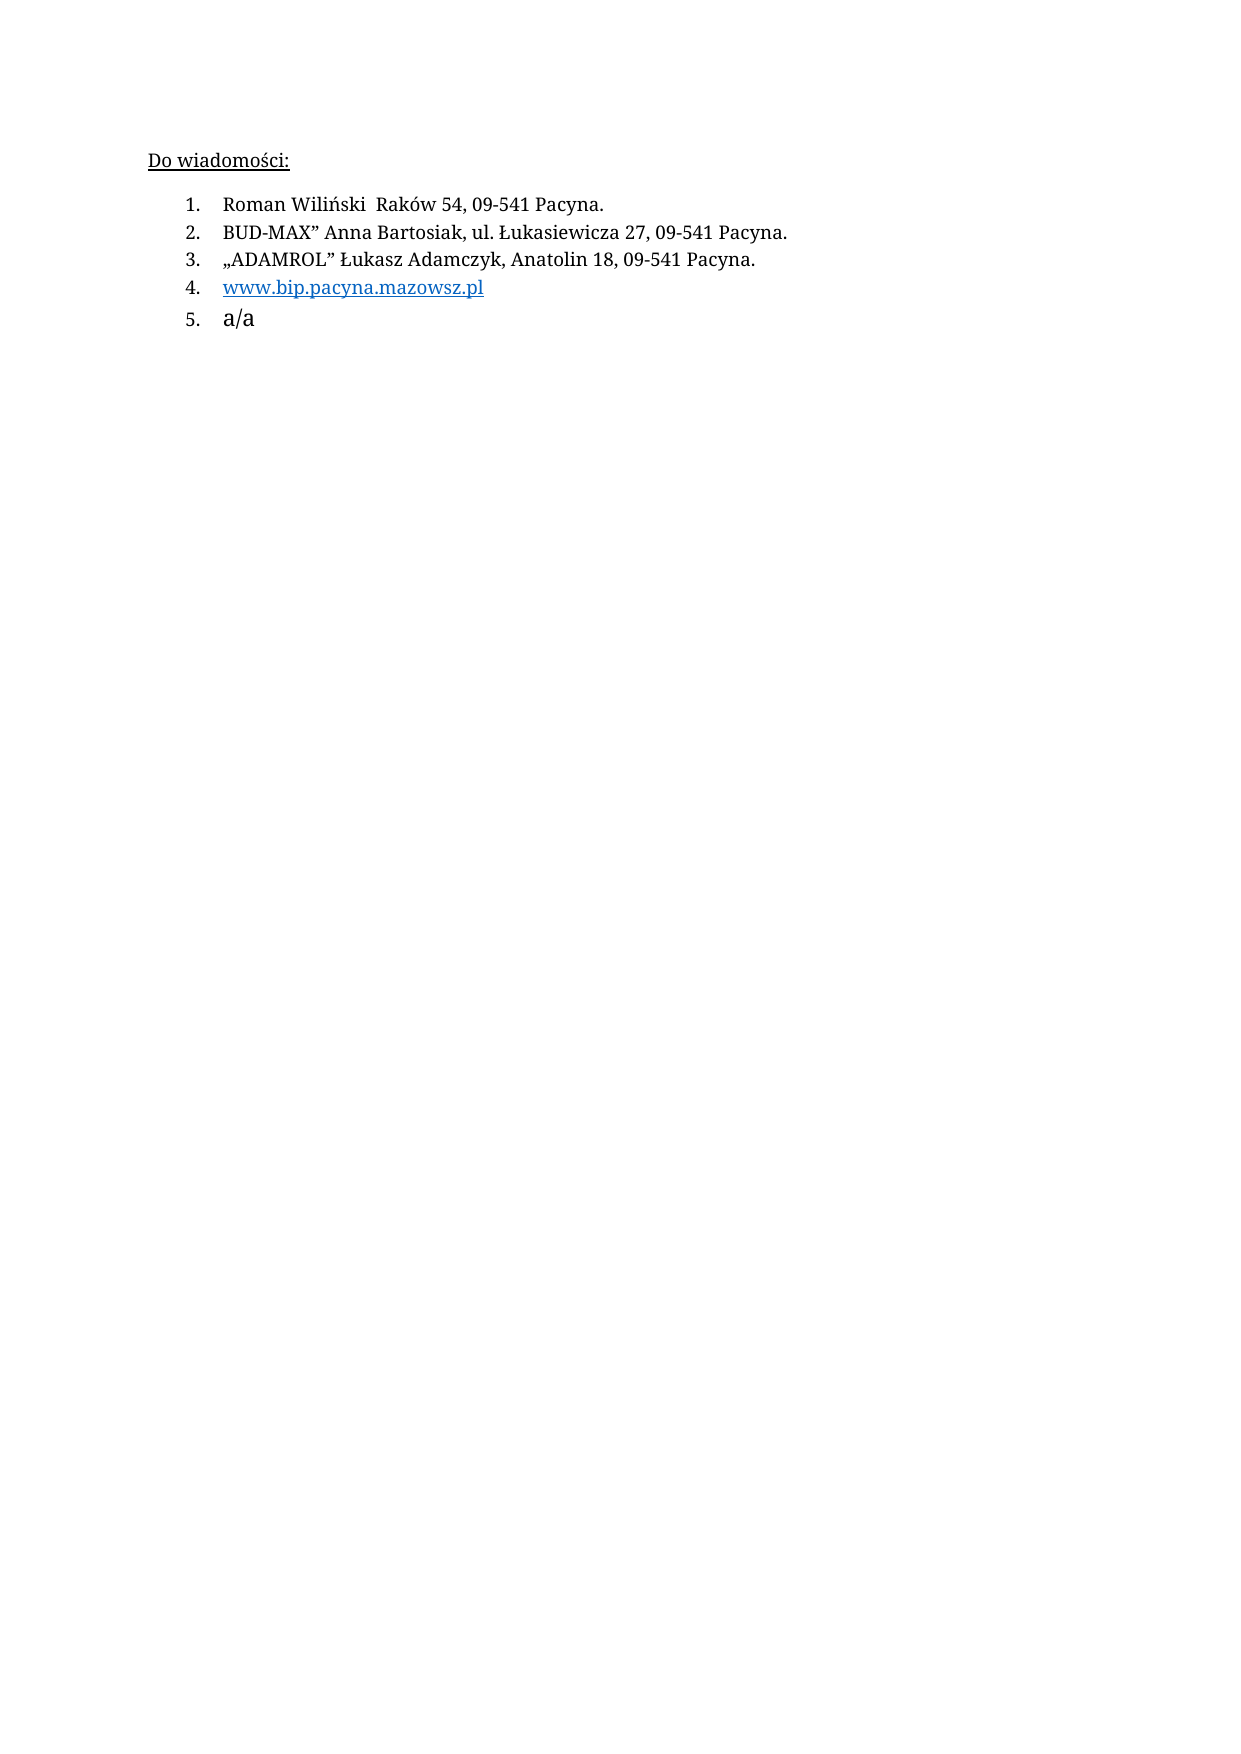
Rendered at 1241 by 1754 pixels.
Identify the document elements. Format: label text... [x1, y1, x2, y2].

list a/a [185, 302, 1093, 333]
list BUD-MAX” Anna Bartosiak, ul. Łukasiewicza 27, 09-541 Pacyna. [185, 219, 1093, 245]
list „ADAMROL” Łukasz Adamczyk, Anatolin 18, 09-541 Pacyna. [185, 247, 1093, 272]
text Do wiadomości: [148, 148, 1093, 173]
list www.bip.pacyna.mazowsz.pl [185, 274, 1093, 300]
list Roman Wiliński Raków 54, 09-541 Pacyna. [185, 192, 1093, 217]
